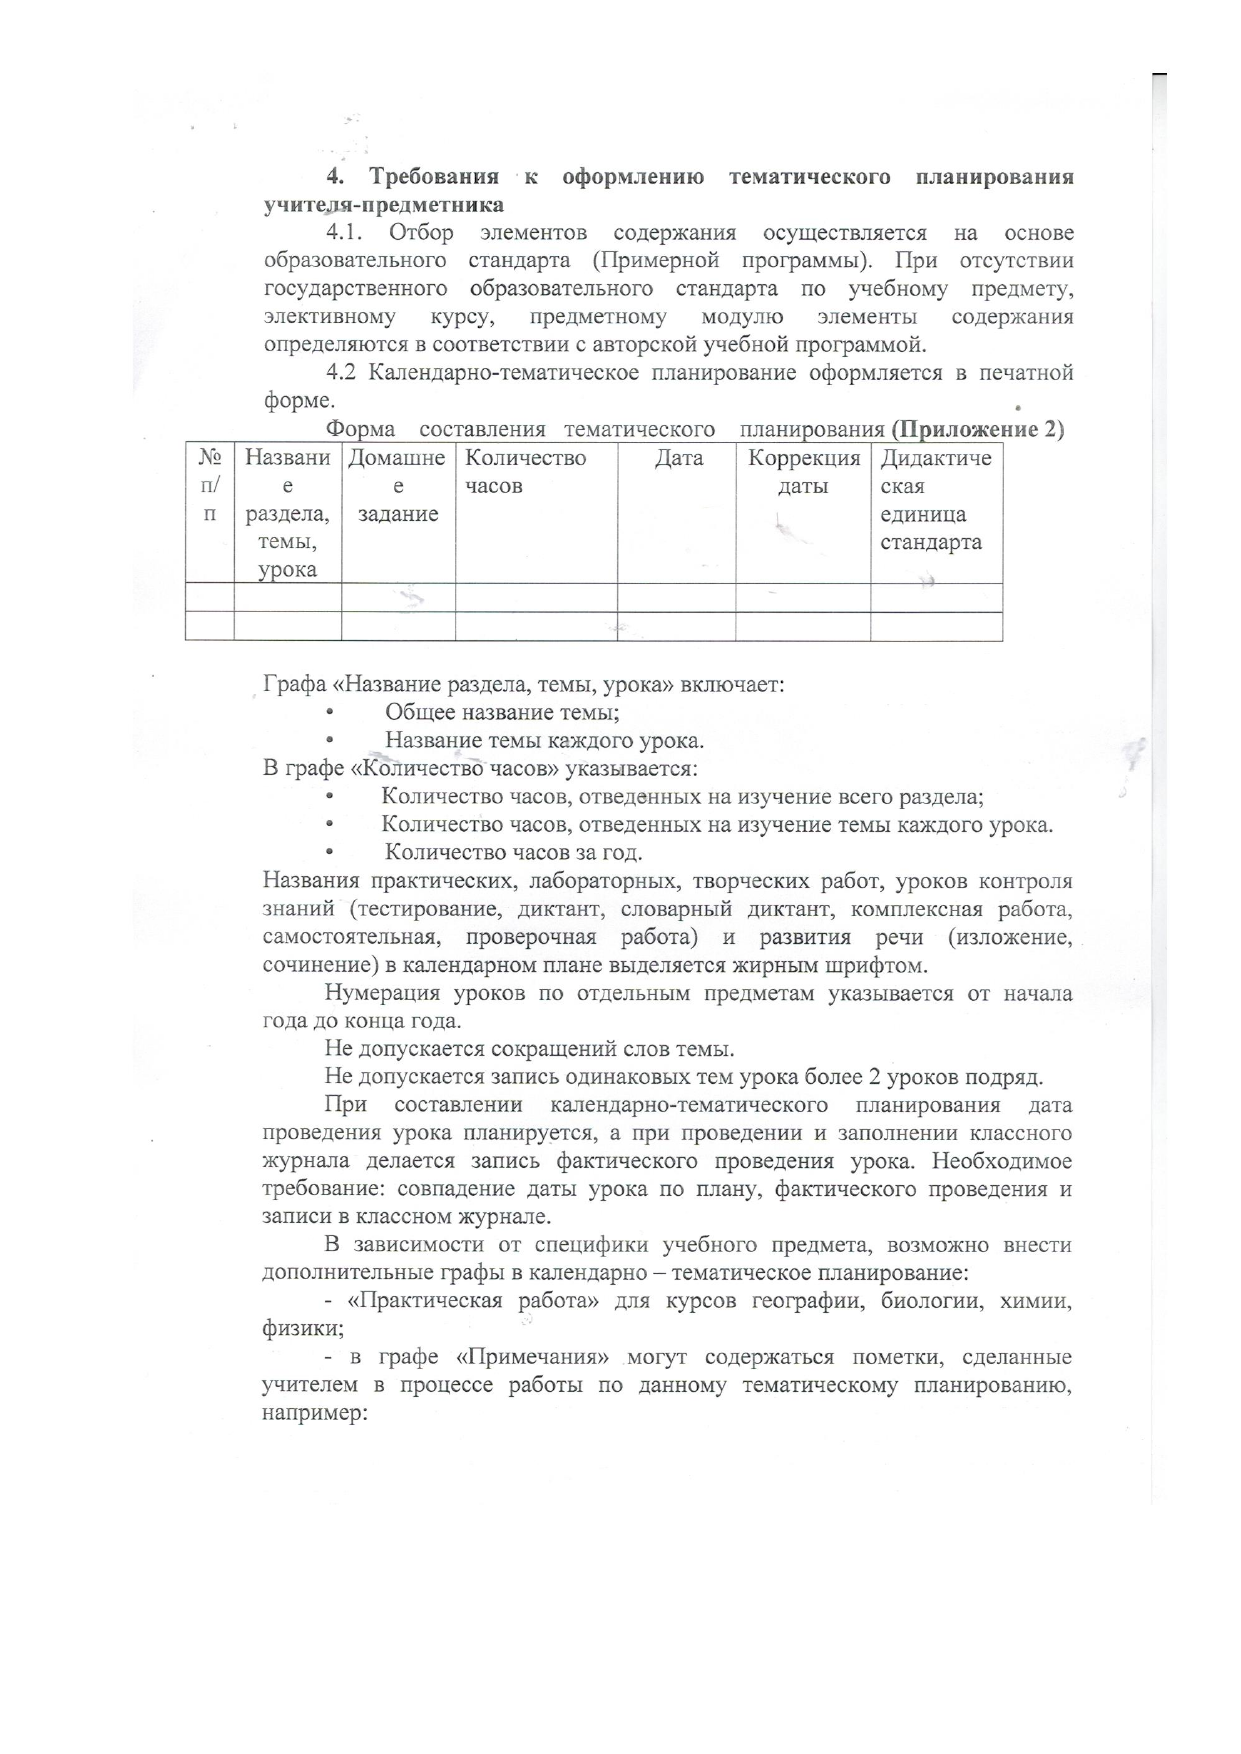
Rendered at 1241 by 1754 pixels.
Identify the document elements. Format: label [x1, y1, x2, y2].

picture [118, 59, 1182, 1521]
